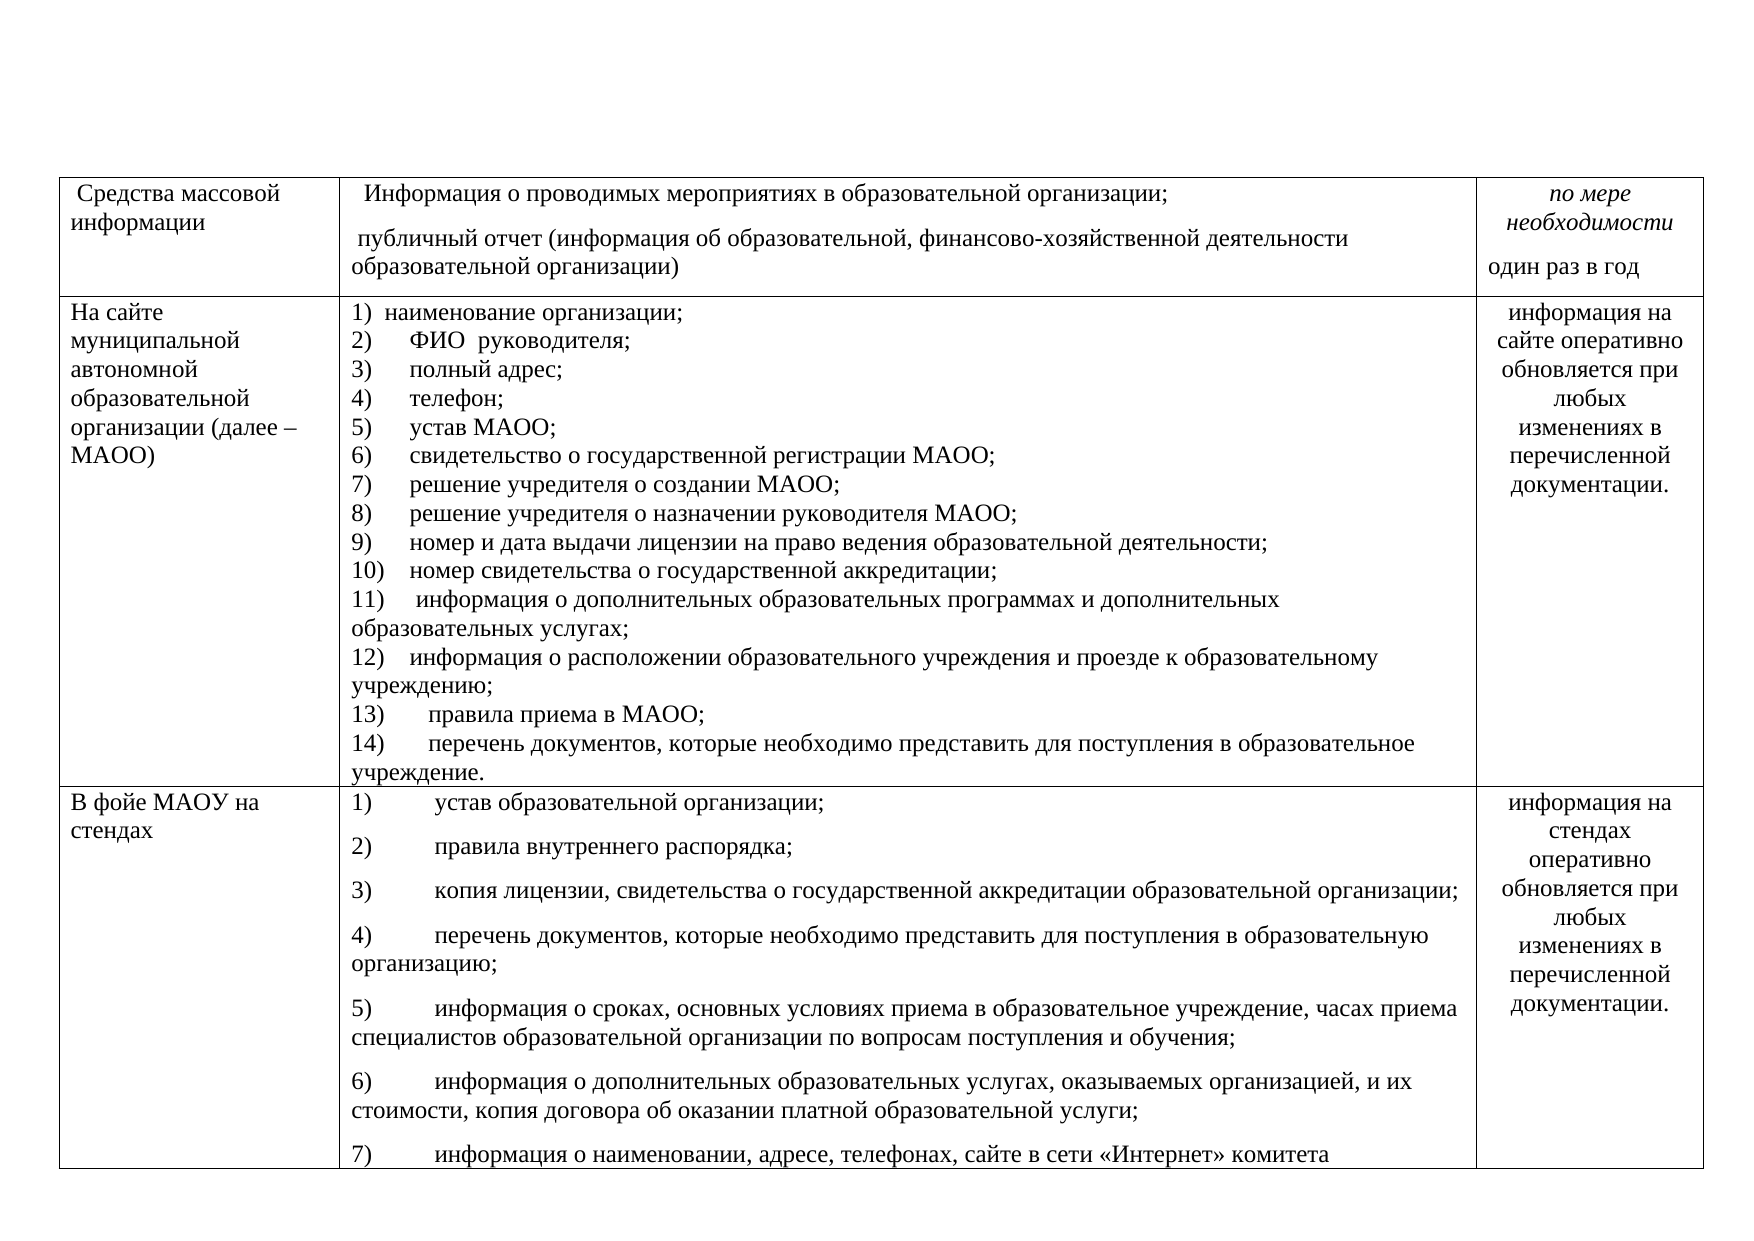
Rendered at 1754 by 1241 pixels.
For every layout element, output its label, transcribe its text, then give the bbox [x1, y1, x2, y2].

table_cell 1) наименование организации; 2) ФИО руководителя; 3) полный адрес; 4) телефон; 5) устав МАОО; 6) свидетельство о государственной регистрации МАОО; 7) решение учредителя о создании МАОО; 8) решение учредителя о назначении руководителя МАОО; 9) номер и дата выдачи лицензии на право ведения образовательной деятельности; 10) номер свидетельства о государственной аккредитации; 11) информация о дополнительных образовательных программах и дополнительных образовательных услугах; 12) информация о расположении образовательного учреждения и проезде к образовательному учреждению; 13) правила приема в МАОО; 14) перечень документов, которые необходимо представить для поступления в образовательное учреждение. [340, 297, 1476, 786]
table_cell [340, 787, 1476, 1168]
table_cell На сайте муниципальной автономной образовательной организации (далее – МАОО) [60, 297, 339, 786]
table_cell по мере необходимости один раз в год [1477, 178, 1703, 296]
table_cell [1477, 787, 1703, 1168]
table_cell Средства массовой информации [60, 178, 339, 296]
table_cell Информация о проводимых мероприятиях в образовательной организации; публичный отчет (информация об образовательной, финансово-хозяйственной деятельности образовательной организации) [340, 178, 1476, 296]
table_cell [60, 787, 339, 1168]
table_cell информация на сайте оперативно обновляется при любых изменениях в перечисленной документации. [1477, 297, 1703, 786]
